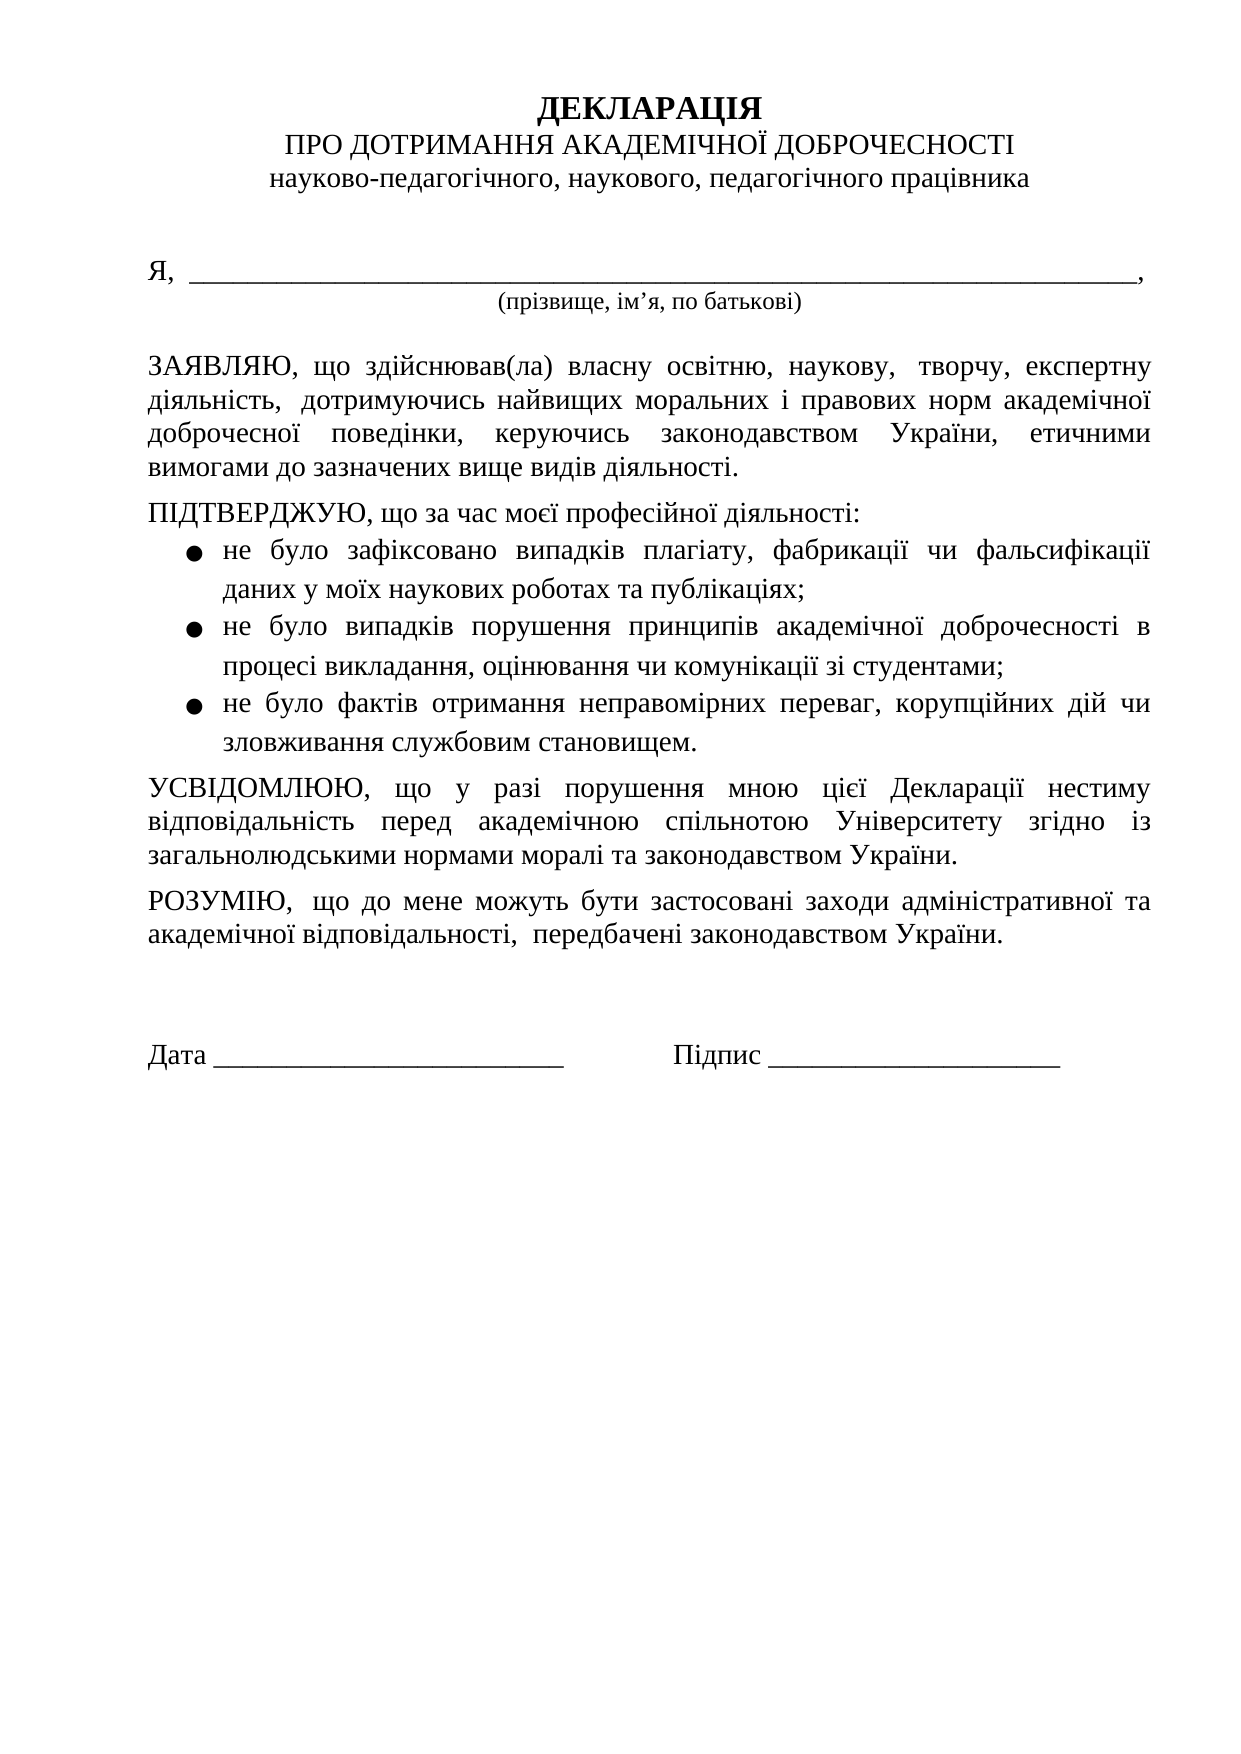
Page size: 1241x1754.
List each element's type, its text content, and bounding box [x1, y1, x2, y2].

text науково-педагогічного, наукового, педагогічного працівника [148, 161, 1152, 194]
list не було випадків порушення принципів академічної доброчесності в процесі викладання, оцінювання чи комунікації зі студентами; [185, 605, 1152, 681]
text (прізвище, ім’я, по батькові) [148, 286, 1152, 315]
text РОЗУМІЮ, що до мене можуть бути застосовані заходи адміністративної та академічної відповідальності, передбачені законодавством України. [148, 883, 1152, 950]
text УСВІДОМЛЮЮ, що у разі порушення мною цієї Декларації нестиму відповідальність перед академічною спільнотою Університету згідно із загальнолюдськими нормами моралі та законодавством України. [148, 770, 1152, 871]
text ЗАЯВЛЯЮ, що здійснював(ла) власну освітню, наукову, творчу, експертну діяльність, дотримуючись найвищих моральних і правових норм академічної доброчесної поведінки, керуючись законодавством України, етичними вимогами до зазначених вище видів діяльності. [148, 348, 1152, 483]
text ДЕКЛАРАЦІЯ [148, 89, 1152, 127]
list не було фактів отримання неправомірних переваг, корупційних дій чи зловживання службовим становищем. [185, 681, 1152, 757]
text ПІДТВЕРДЖУЮ, що за час моєї професійної діяльності: [148, 495, 1152, 529]
text Я, _________________________________________________________________, [148, 253, 1152, 286]
list не було зафіксовано випадків плагіату, фабрикації чи фальсифікації даних у моїх наукових роботах та публікаціях; [185, 529, 1152, 605]
text ПРО ДОТРИМАННЯ АКАДЕМІЧНОЇ ДОБРОЧЕСНОСТІ [148, 127, 1152, 161]
text Дата ________________________ Підпис ____________________ [148, 1037, 1152, 1071]
